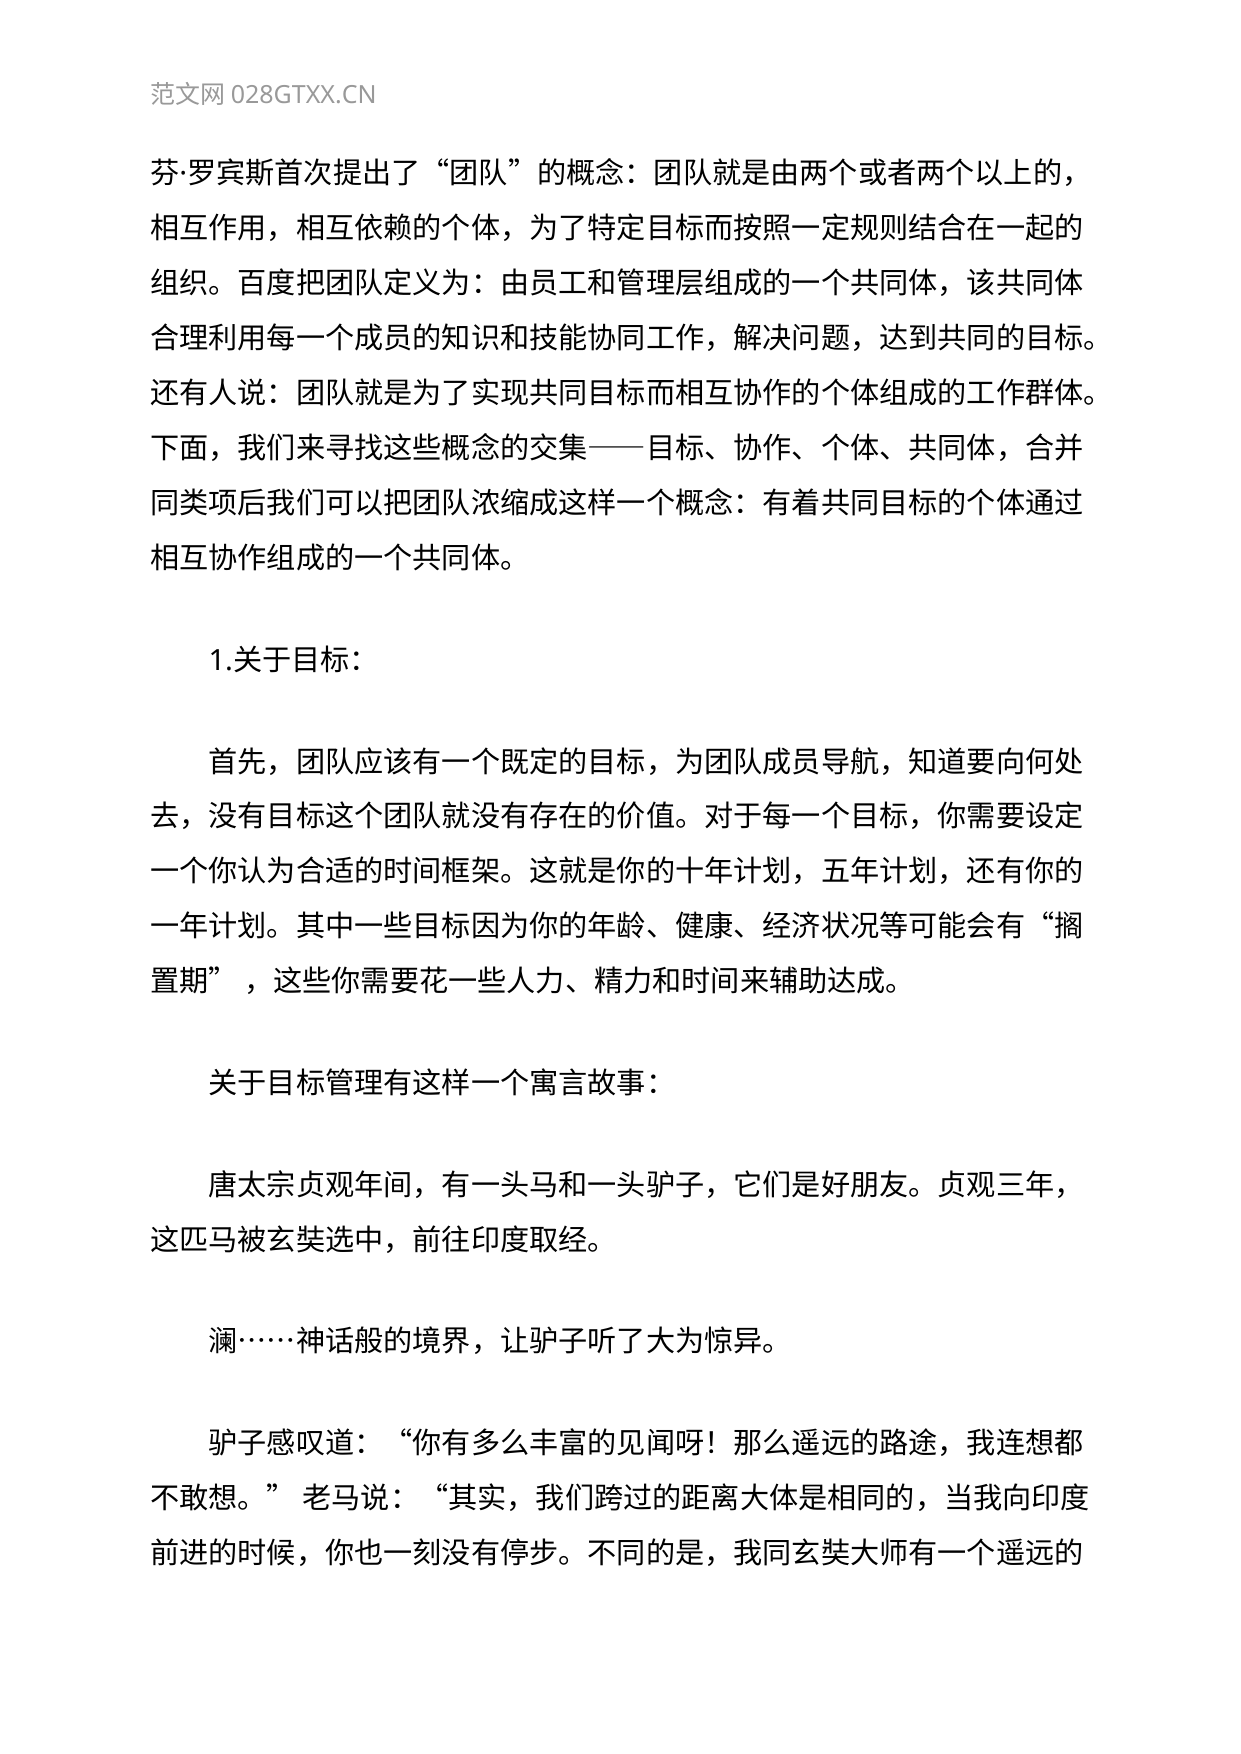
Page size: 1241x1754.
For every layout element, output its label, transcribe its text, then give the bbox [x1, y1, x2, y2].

text 首先，团队应该有一个既定的目标，为团队成员导航，知道要向何处去，没有目标这个团队就没有存在的价值。对于每一个目标，你需要设定一个你认为合适的时间框架。这就是你的十年计划，五年计划，还有你的一年计划。其中一些目标因为你的年龄、健康、经济状况等可能会有“搁置期” ，这些你需要花一些人力、精力和时间来辅助达成。 [150, 738, 1090, 1000]
text 澜……神话般的境界，让驴子听了大为惊异。 [150, 1318, 1090, 1360]
text 1.关于目标： [150, 636, 1090, 678]
text 唐太宗贞观年间，有一头马和一头驴子，它们是好朋友。贞观三年，这匹马被玄奘选中，前往印度取经。 [150, 1161, 1090, 1258]
text 关于目标管理有这样一个寓言故事： [150, 1059, 1090, 1102]
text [150, 150, 1090, 577]
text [150, 1420, 1090, 1572]
